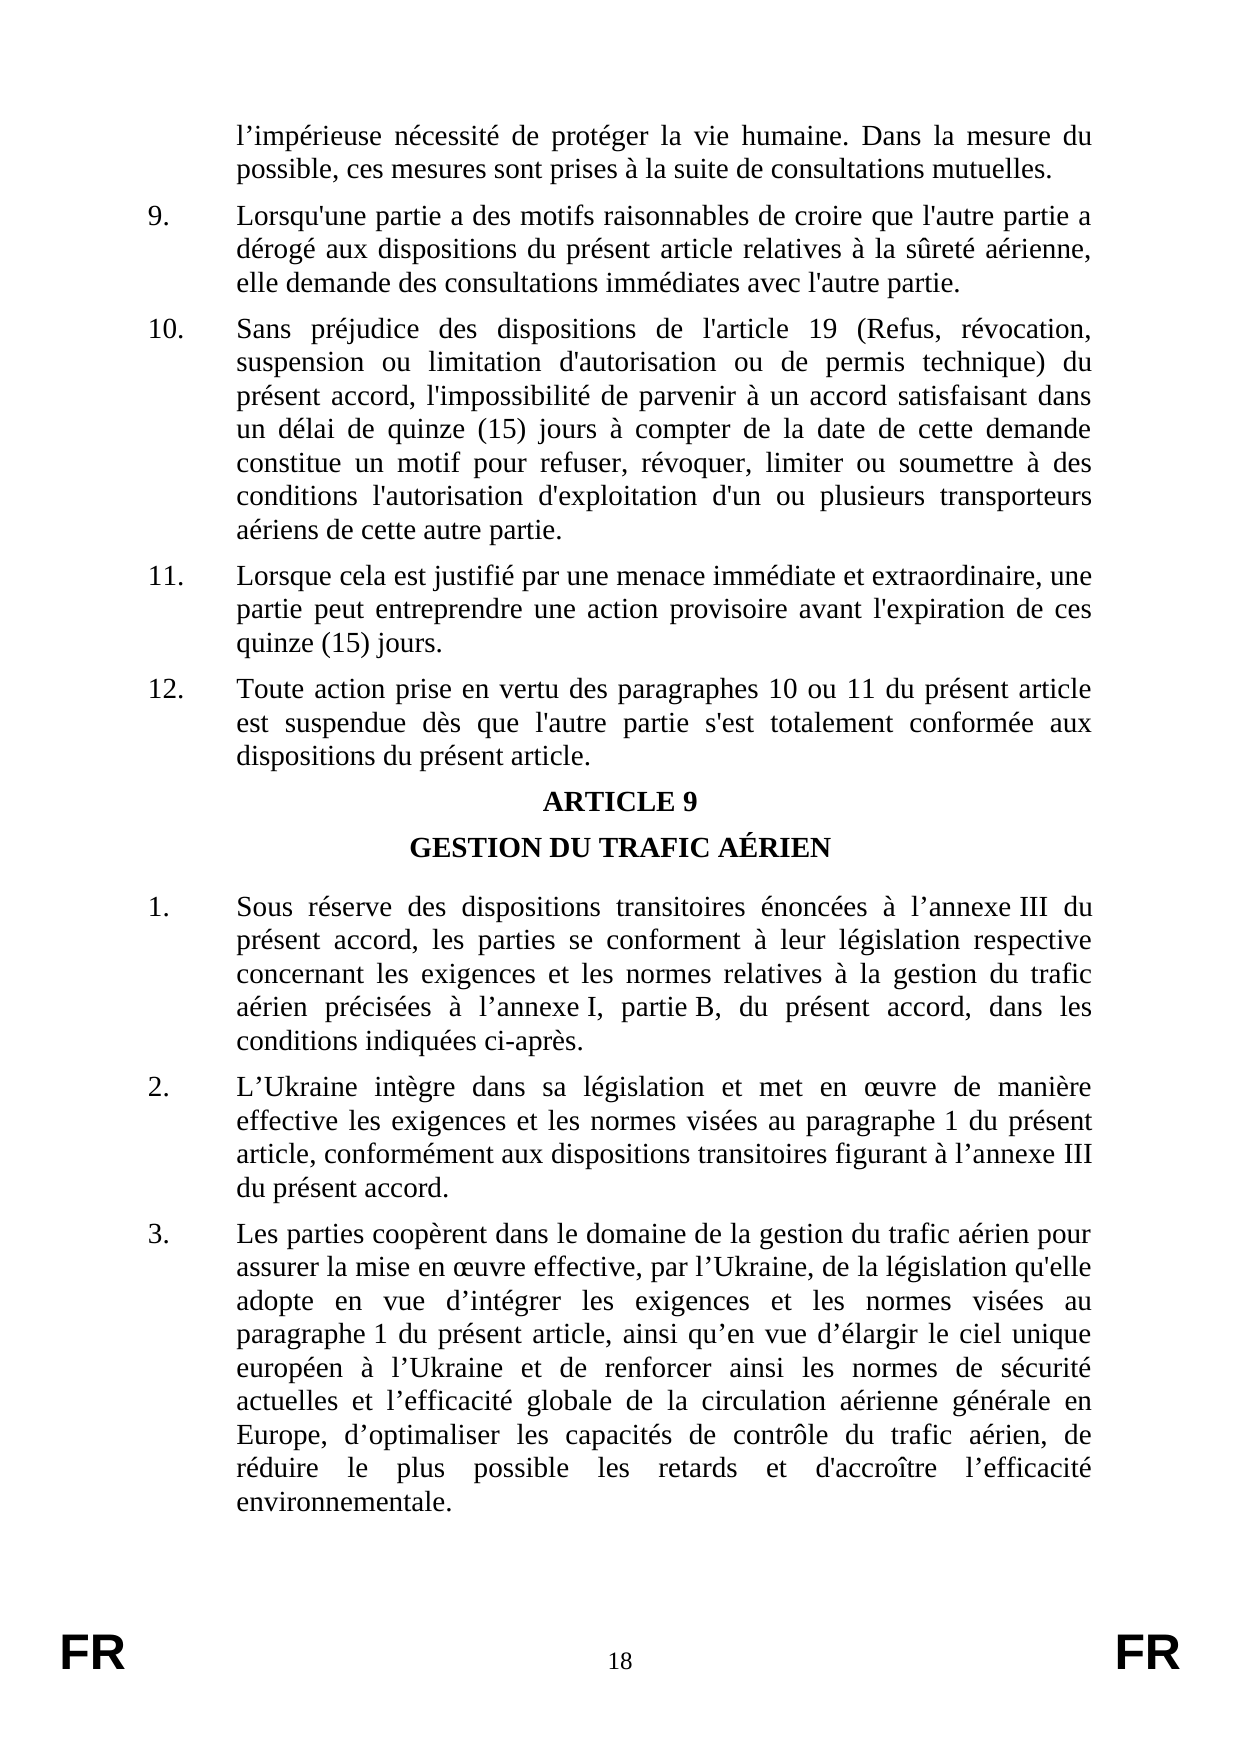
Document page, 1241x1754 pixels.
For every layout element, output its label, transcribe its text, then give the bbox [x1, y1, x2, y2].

text ARTICLE 9 [148, 784, 1093, 818]
text GESTION DU TRAFIC AÉRIEN [148, 830, 1093, 864]
text 11. Lorsque cela est justifié par une menace immédiate et extraordinaire, une partie peut entreprendre une action provisoire avant l'expiration de ces quinze (15) jours. [148, 558, 1093, 659]
text 1. Sous réserve des dispositions transitoires énoncées à l’annexe III du présent accord, les parties se conforment à leur législation respective concernant les exigences et les normes relatives à la gestion du trafic aérien précisées à l’annexe I, partie B, du présent accord, dans les conditions indiquées ci-après. [148, 889, 1093, 1057]
text 9. Lorsqu'une partie a des motifs raisonnables de croire que l'autre partie a dérogé aux dispositions du présent article relatives à la sûreté aérienne, elle demande des consultations immédiates avec l'autre partie. [148, 198, 1093, 298]
text 3. Les parties coopèrent dans le domaine de la gestion du trafic aérien pour assurer la mise en œuvre effective, par l’Ukraine, de la législation qu'elle adopte en vue d’intégrer les exigences et les normes visées au paragraphe 1 du présent article, ainsi qu’en vue d’élargir le ciel unique européen à l’Ukraine et de renforcer ainsi les normes de sécurité actuelles et l’efficacité globale de la circulation aérienne générale en Europe, d’optimaliser les capacités de contrôle du trafic aérien, de réduire le plus possible les retards et d'accroître l’efficacité environnementale. [148, 1216, 1093, 1518]
text 10. Sans préjudice des dispositions de l'article 19 (Refus, révocation, suspension ou limitation d'autorisation ou de permis technique) du présent accord, l'impossibilité de parvenir à un accord satisfaisant dans un délai de quinze (15) jours à compter de la date de cette demande constitue un motif pour refuser, révoquer, limiter ou soumettre à des conditions l'autorisation d'exploitation d'un ou plusieurs transporteurs aériens de cette autre partie. [148, 311, 1093, 546]
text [148, 118, 1093, 185]
text 12. Toute action prise en vertu des paragraphes 10 ou 11 du présent article est suspendue dès que l'autre partie s'est totalement conformée aux dispositions du présent article. [148, 671, 1093, 772]
text 2. L’Ukraine intègre dans sa législation et met en œuvre de manière effective les exigences et les normes visées au paragraphe 1 du présent article, conformément aux dispositions transitoires figurant à l’annexe III du présent accord. [148, 1069, 1093, 1203]
